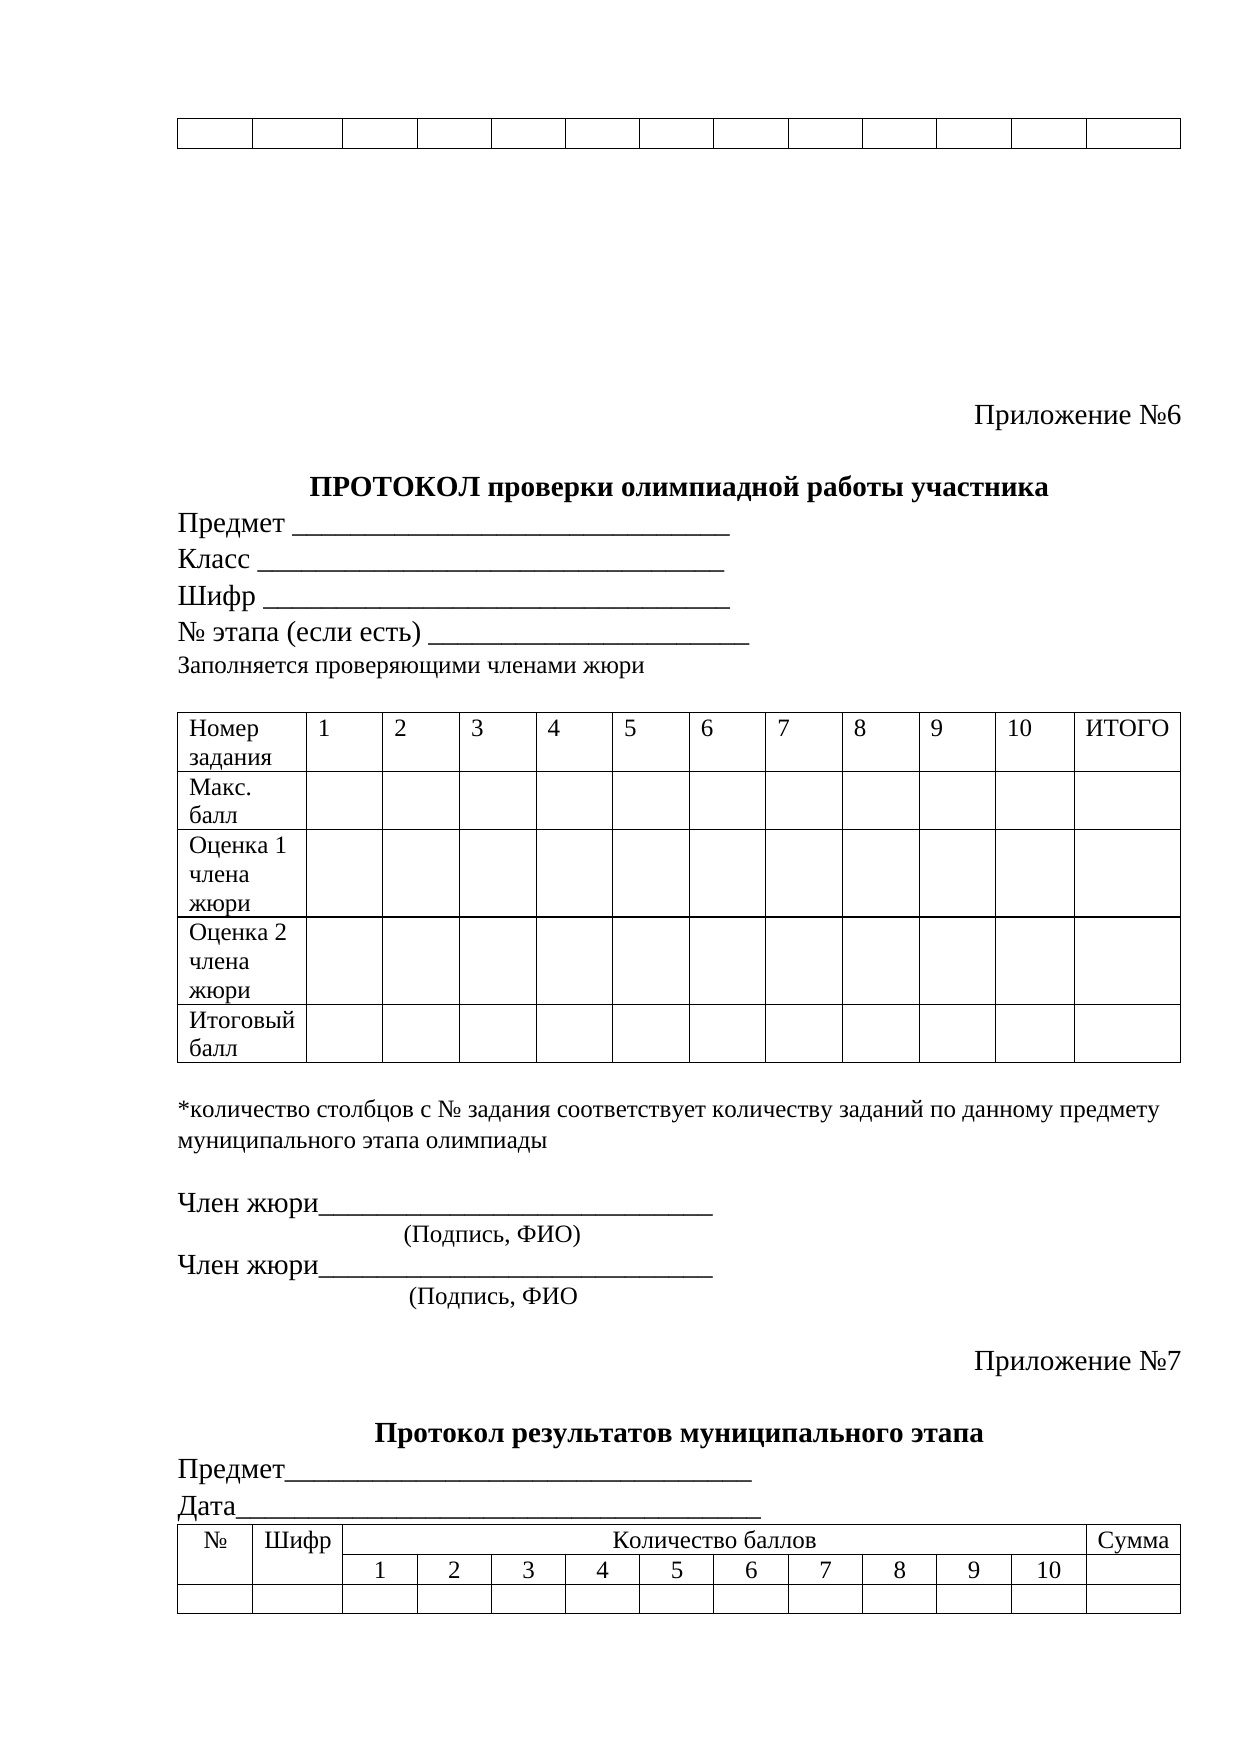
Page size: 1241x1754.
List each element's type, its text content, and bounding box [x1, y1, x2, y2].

table_header 6 [690, 713, 765, 771]
text *количество столбцов с № задания соответствует количеству заданий по данному предмету муниципального этапа олимпиады [177, 1094, 1181, 1154]
table_cell 3 [492, 1555, 565, 1583]
text № этапа (если есть) ______________________ [177, 614, 1181, 647]
text ПРОТОКОЛ проверки олимпиадной работы участника [177, 469, 1181, 503]
table_cell [1087, 119, 1180, 148]
table_cell [460, 918, 536, 1004]
table_cell [1087, 1585, 1180, 1613]
table_header Шифр [253, 1525, 342, 1583]
table_cell [1075, 772, 1180, 829]
table_cell [640, 119, 713, 148]
table_cell [460, 772, 536, 829]
text Предмет ______________________________ [177, 505, 1181, 539]
table_cell [920, 918, 995, 1004]
table_cell [537, 830, 612, 916]
table_cell [996, 1005, 1074, 1062]
table_cell [1012, 1585, 1086, 1613]
table_cell [492, 1585, 565, 1613]
table_header 3 [460, 713, 536, 771]
table_header № [178, 1525, 252, 1583]
table_cell [613, 918, 689, 1004]
table_header 2 [383, 713, 459, 771]
table_cell [714, 119, 788, 148]
table_cell [537, 918, 612, 1004]
table_cell [766, 830, 842, 916]
text Дата____________________________________ [177, 1488, 1181, 1521]
table_header Сумма [1087, 1525, 1180, 1554]
table_header 9 [920, 713, 995, 771]
text Приложение №6 [177, 397, 1181, 430]
table_cell 10 [1012, 1555, 1086, 1583]
table_header ИТОГО [1075, 713, 1180, 771]
table_cell [920, 830, 995, 916]
table_cell [613, 1005, 689, 1062]
table_cell [996, 918, 1074, 1004]
table_cell [253, 1585, 342, 1613]
table_cell [383, 1005, 459, 1062]
table_header 10 [996, 713, 1074, 771]
table_cell [537, 772, 612, 829]
table_cell [566, 119, 639, 148]
table_cell [537, 1005, 612, 1062]
table_cell [766, 918, 842, 1004]
table_header 7 [766, 713, 842, 771]
table_cell [920, 1005, 995, 1062]
table_cell [937, 119, 1011, 148]
text Протокол результатов муниципального этапа [177, 1416, 1181, 1449]
table_cell [640, 1585, 713, 1613]
table_cell 8 [863, 1555, 936, 1583]
table_cell [343, 1585, 417, 1613]
table_header 8 [843, 713, 919, 771]
table_cell [766, 1005, 842, 1062]
table_header 1 [307, 713, 382, 771]
table_cell [566, 1585, 639, 1613]
table_cell [843, 918, 919, 1004]
text Заполняется проверяющими членами жюри [177, 650, 1181, 679]
table_cell [178, 1585, 252, 1613]
table_cell [843, 1005, 919, 1062]
table_cell [613, 830, 689, 916]
table_cell 5 [640, 1555, 713, 1583]
table_cell [307, 1005, 382, 1062]
table_cell [307, 830, 382, 916]
table_cell [714, 1585, 788, 1613]
table_cell [690, 830, 765, 916]
table_cell [418, 1585, 491, 1613]
table_header 5 [613, 713, 689, 771]
table_cell Макс. балл [178, 772, 306, 829]
table_cell Итоговый балл [178, 1005, 306, 1062]
table_cell [789, 119, 862, 148]
table_cell [920, 772, 995, 829]
table_cell [789, 1585, 862, 1613]
table_cell [863, 119, 936, 148]
text Приложение №7 [177, 1343, 1181, 1377]
table_cell [996, 772, 1074, 829]
table_cell [307, 918, 382, 1004]
text Предмет________________________________ [177, 1452, 1181, 1485]
table_cell 7 [789, 1555, 862, 1583]
table_cell 6 [714, 1555, 788, 1583]
text Член жюри___________________________ [177, 1185, 1181, 1219]
table_cell [690, 918, 765, 1004]
table_cell 9 [937, 1555, 1011, 1583]
table_cell [383, 830, 459, 916]
table_cell [460, 1005, 536, 1062]
table_header Количество баллов [343, 1525, 1086, 1554]
table_cell Оценка 2 члена жюри [178, 918, 306, 1004]
text Класс ________________________________ [177, 541, 1181, 575]
table_header Номер задания [178, 713, 306, 771]
table_cell [460, 830, 536, 916]
table_cell 1 [343, 1555, 417, 1583]
table_cell 2 [418, 1555, 491, 1583]
table_cell [843, 830, 919, 916]
table_header 4 [537, 713, 612, 771]
text (Подпись, ФИО) [177, 1219, 1181, 1247]
table_cell [613, 772, 689, 829]
table_cell [1075, 830, 1180, 916]
table_cell [383, 918, 459, 1004]
text Шифр ________________________________ [177, 578, 1181, 611]
table_cell [253, 119, 342, 148]
table_cell [418, 119, 491, 148]
table_cell [178, 119, 252, 148]
table_cell [996, 830, 1074, 916]
text (Подпись, ФИО [177, 1281, 1181, 1310]
table_cell [766, 772, 842, 829]
table_cell [492, 119, 565, 148]
table_cell [937, 1585, 1011, 1613]
table_cell [1087, 1555, 1180, 1583]
table_cell 4 [566, 1555, 639, 1583]
table_cell [1075, 918, 1180, 1004]
table_cell Оценка 1 члена жюри [178, 830, 306, 916]
table_cell [307, 772, 382, 829]
table_cell [343, 119, 417, 148]
text Член жюри___________________________ [177, 1247, 1181, 1281]
table_cell [690, 772, 765, 829]
table_cell [690, 1005, 765, 1062]
table_cell [383, 772, 459, 829]
table_cell [843, 772, 919, 829]
table_cell [1012, 119, 1086, 148]
table_cell [863, 1585, 936, 1613]
table_cell [1075, 1005, 1180, 1062]
